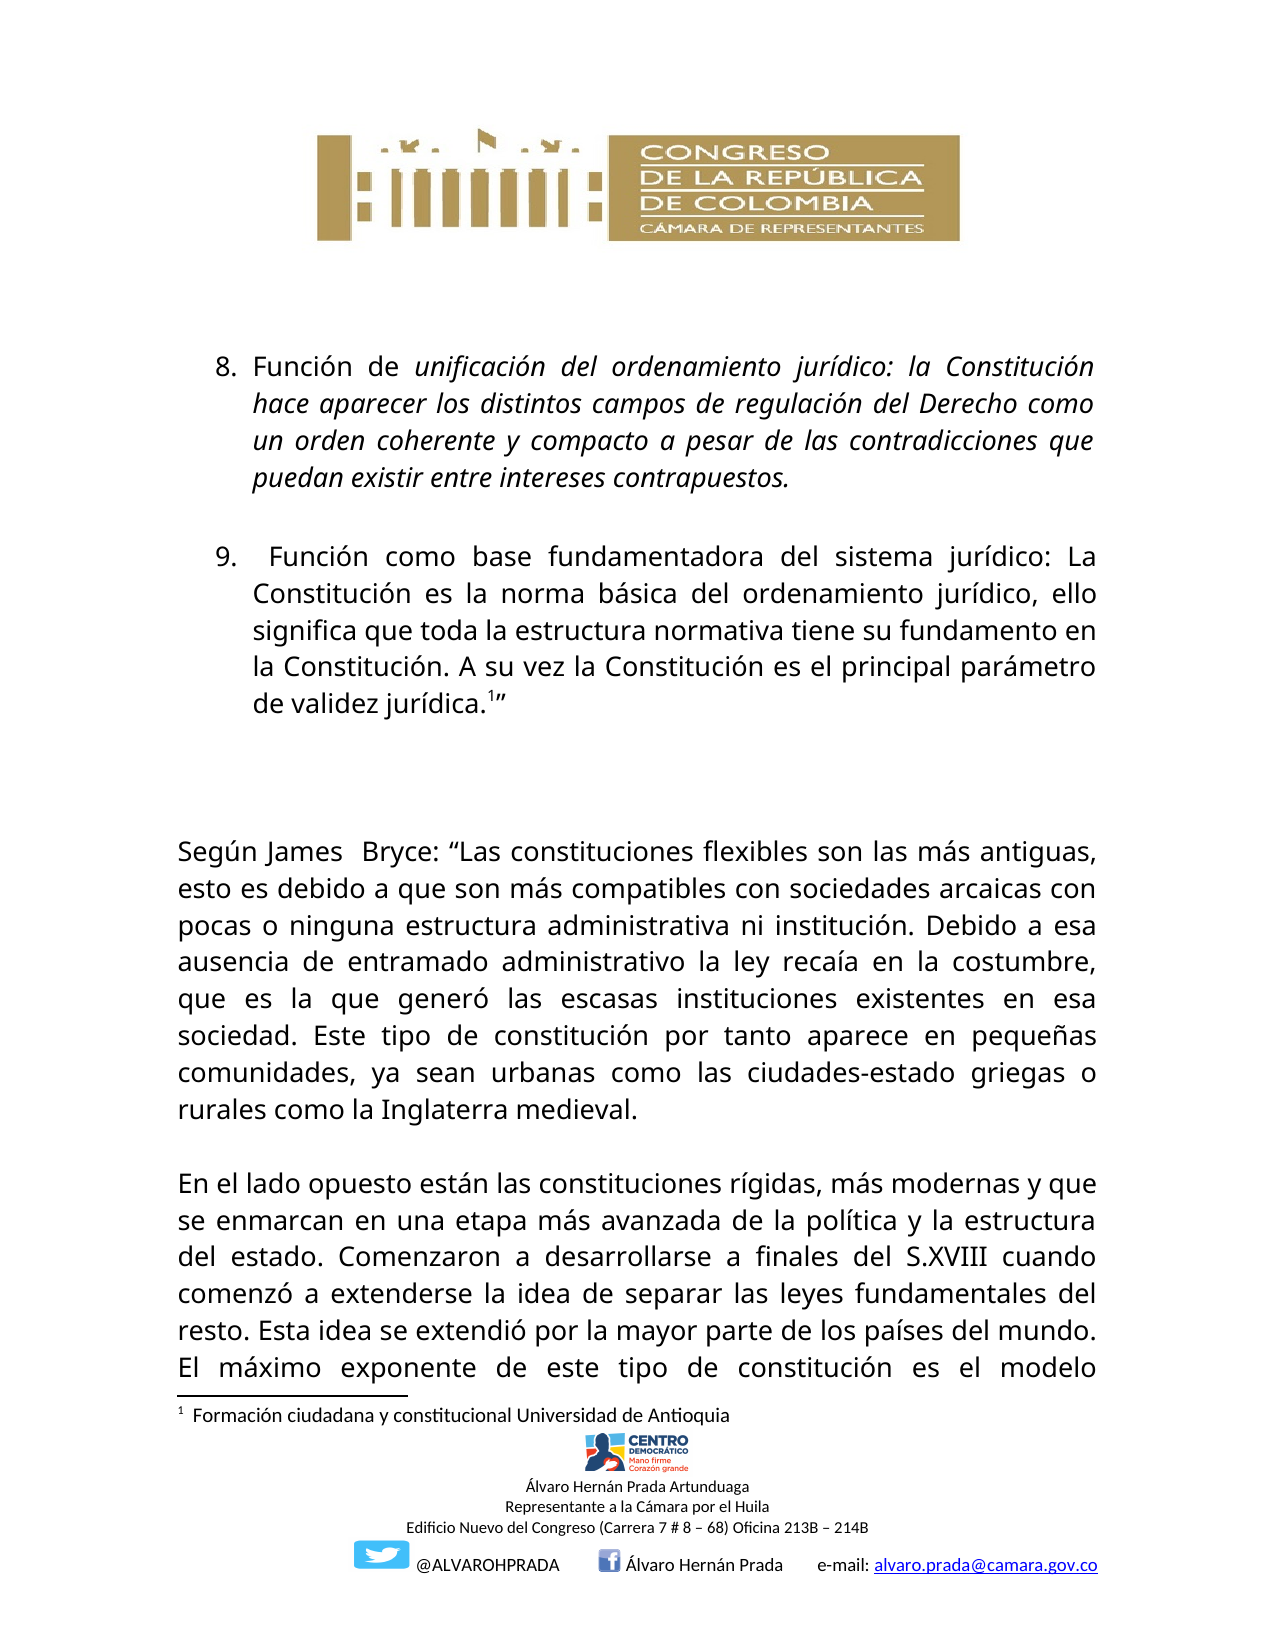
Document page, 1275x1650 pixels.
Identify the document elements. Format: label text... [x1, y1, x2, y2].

list Función de unificación del ordenamiento jurídico: la Constitución hace aparecer los distintos campos de regulación del Derecho como un orden coherente y compacto a pesar de las contradicciones que puedan existir entre intereses contrapuestos. [215, 347, 1098, 495]
picture [301, 73, 974, 305]
picture [598, 1549, 621, 1572]
list Función como base fundamentadora del sistema jurídico: La Constitución es la norma básica del ordenamiento jurídico, ello significa que toda la estructura normativa tiene su fundamento en la Constitución. A su vez la Constitución es el principal parámetro de validez jurídica.” [215, 537, 1098, 722]
picture [347, 1537, 415, 1572]
text Según James Bryce: “Las constituciones flexibles son las más antiguas, esto es debido a que son más compatibles con sociedades arcaicas con pocas o ninguna estructura administrativa ni institución. Debido a esa ausencia de entramado administrativo la ley recaía en la costumbre, que es la que generó las escasas instituciones existentes en esa sociedad. Este tipo de constitución por tanto aparece en pequeñas comunidades, ya sean urbanas como las ciudades-estado griegas o rurales como la Inglaterra medieval. [177, 832, 1098, 1127]
picture [581, 1427, 694, 1477]
